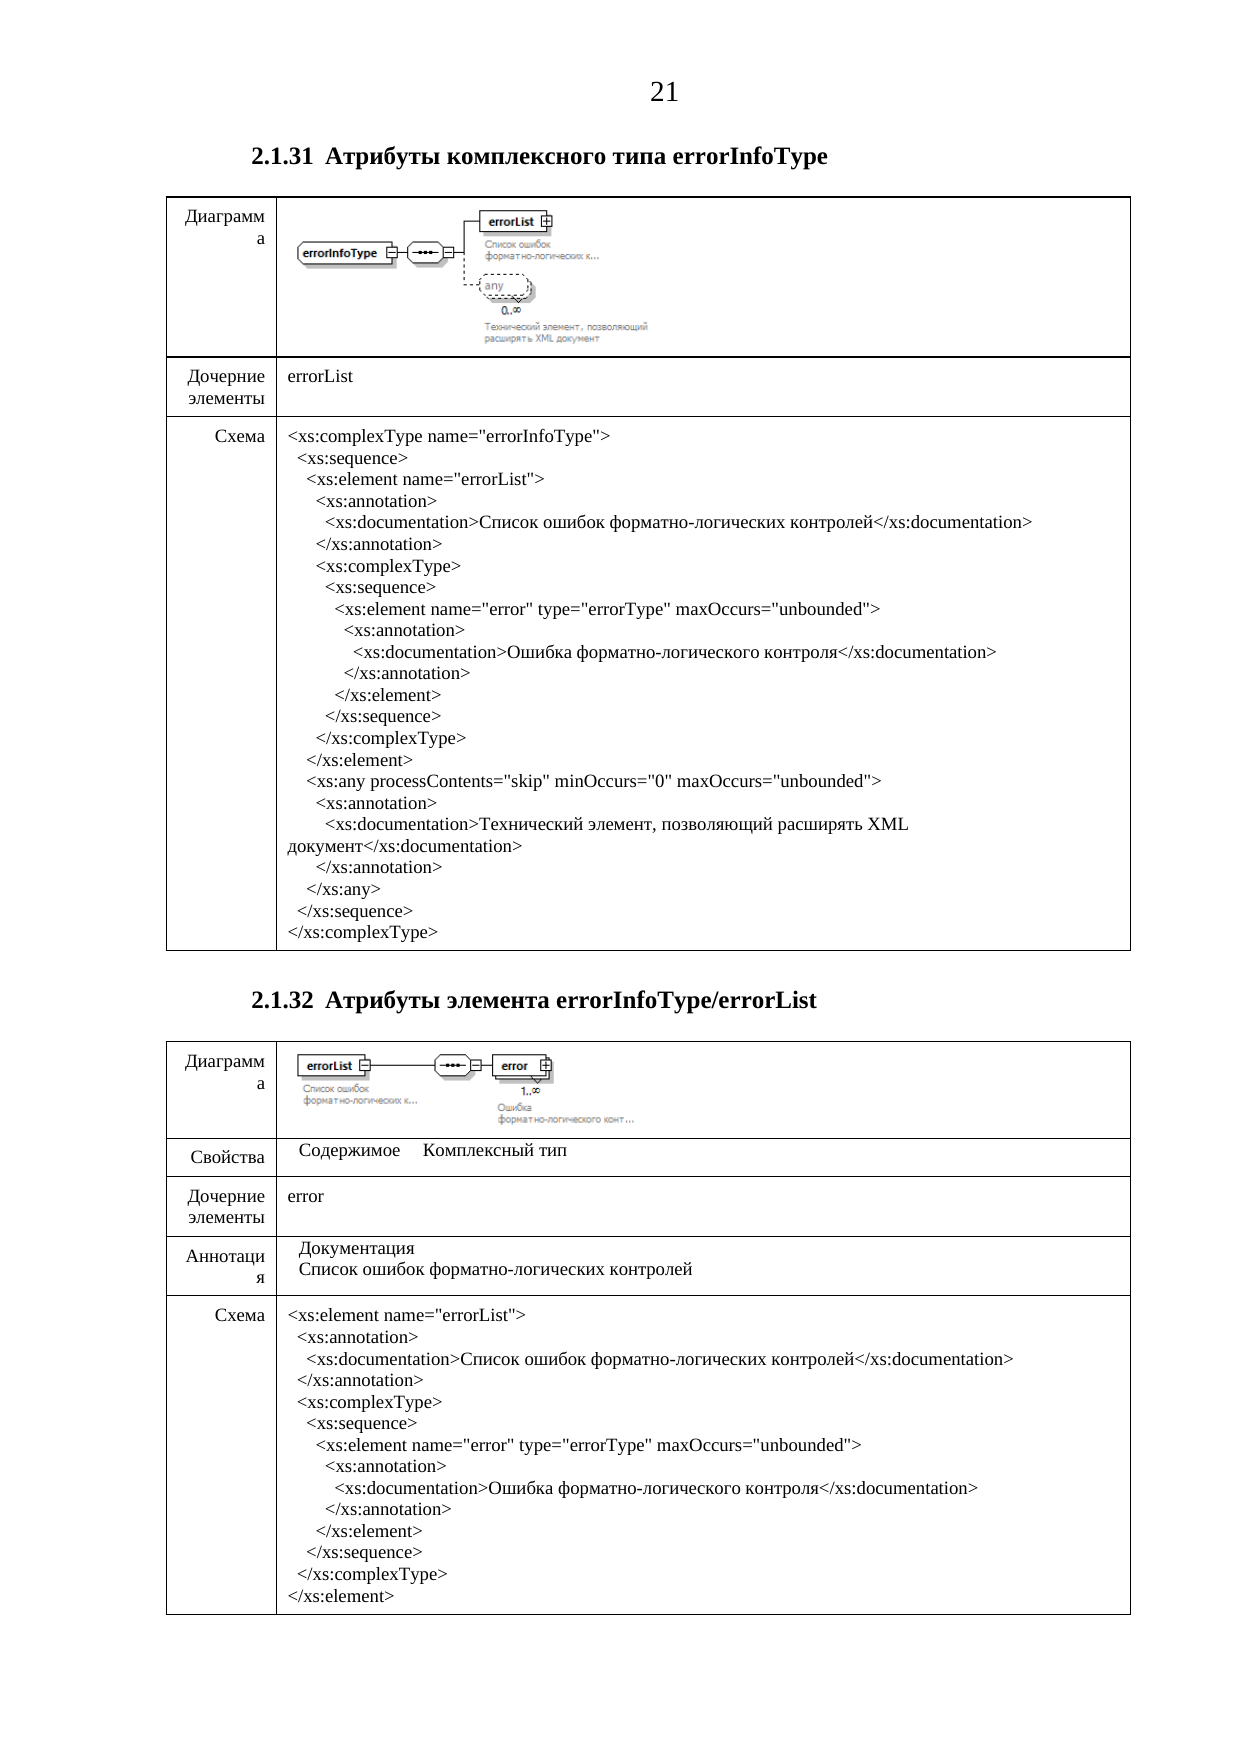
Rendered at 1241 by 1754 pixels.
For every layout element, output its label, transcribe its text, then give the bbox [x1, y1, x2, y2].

list Атрибуты элемента errorInfoType/errorList [177, 986, 1152, 1014]
table_cell <xs:element name="errorList"> <xs:annotation> <xs:documentation>Список ошибок форматно-логических контролей</xs:documentation> </xs:annotation> <xs:complexType> <xs:sequence> <xs:element name="error" type="errorType" maxOccurs="unbounded"> <xs:annotation> <xs:documentation>Ошибка форматно-логического контроля</xs:documentation> </xs:annotation> </xs:element> </xs:sequence> </xs:complexType> </xs:element> [277, 1296, 1130, 1614]
table_cell Дочерние элементы [167, 358, 276, 416]
table_cell <xs:complexType name="errorInfoType"> <xs:sequence> <xs:element name="errorList"> <xs:annotation> <xs:documentation>Список ошибок форматно-логических контролей</xs:documentation> </xs:annotation> <xs:complexType> <xs:sequence> <xs:element name="error" type="errorType" maxOccurs="unbounded"> <xs:annotation> <xs:documentation>Ошибка форматно-логического контроля</xs:documentation> </xs:annotation> </xs:element> </xs:sequence> </xs:complexType> </xs:element> <xs:any processContents="skip" minOccurs="0" maxOccurs="unbounded"> <xs:annotation> <xs:documentation>Технический элемент, позволяющий расширять XML документ</xs:documentation> </xs:annotation> </xs:any> </xs:sequence> </xs:complexType> [277, 417, 1130, 950]
table_header Диаграмма [167, 198, 276, 356]
table_cell Дочерние элементы [167, 1177, 276, 1236]
table_cell [277, 1237, 1130, 1295]
table_cell error [277, 1177, 1130, 1236]
table_cell Схема [167, 1296, 276, 1614]
table_cell errorList [277, 358, 1130, 416]
table_header Диаграмма [167, 1042, 276, 1138]
table_cell [277, 1139, 1130, 1176]
table_cell Схема [167, 417, 276, 950]
list Атрибуты комплексного типа errorInfoType [177, 141, 1152, 169]
table_header [277, 198, 1130, 356]
picture [287, 1050, 648, 1130]
table_header [277, 1042, 1130, 1138]
picture [287, 205, 658, 349]
table_cell Свойства [167, 1139, 276, 1176]
table_cell Аннотация [167, 1237, 276, 1295]
